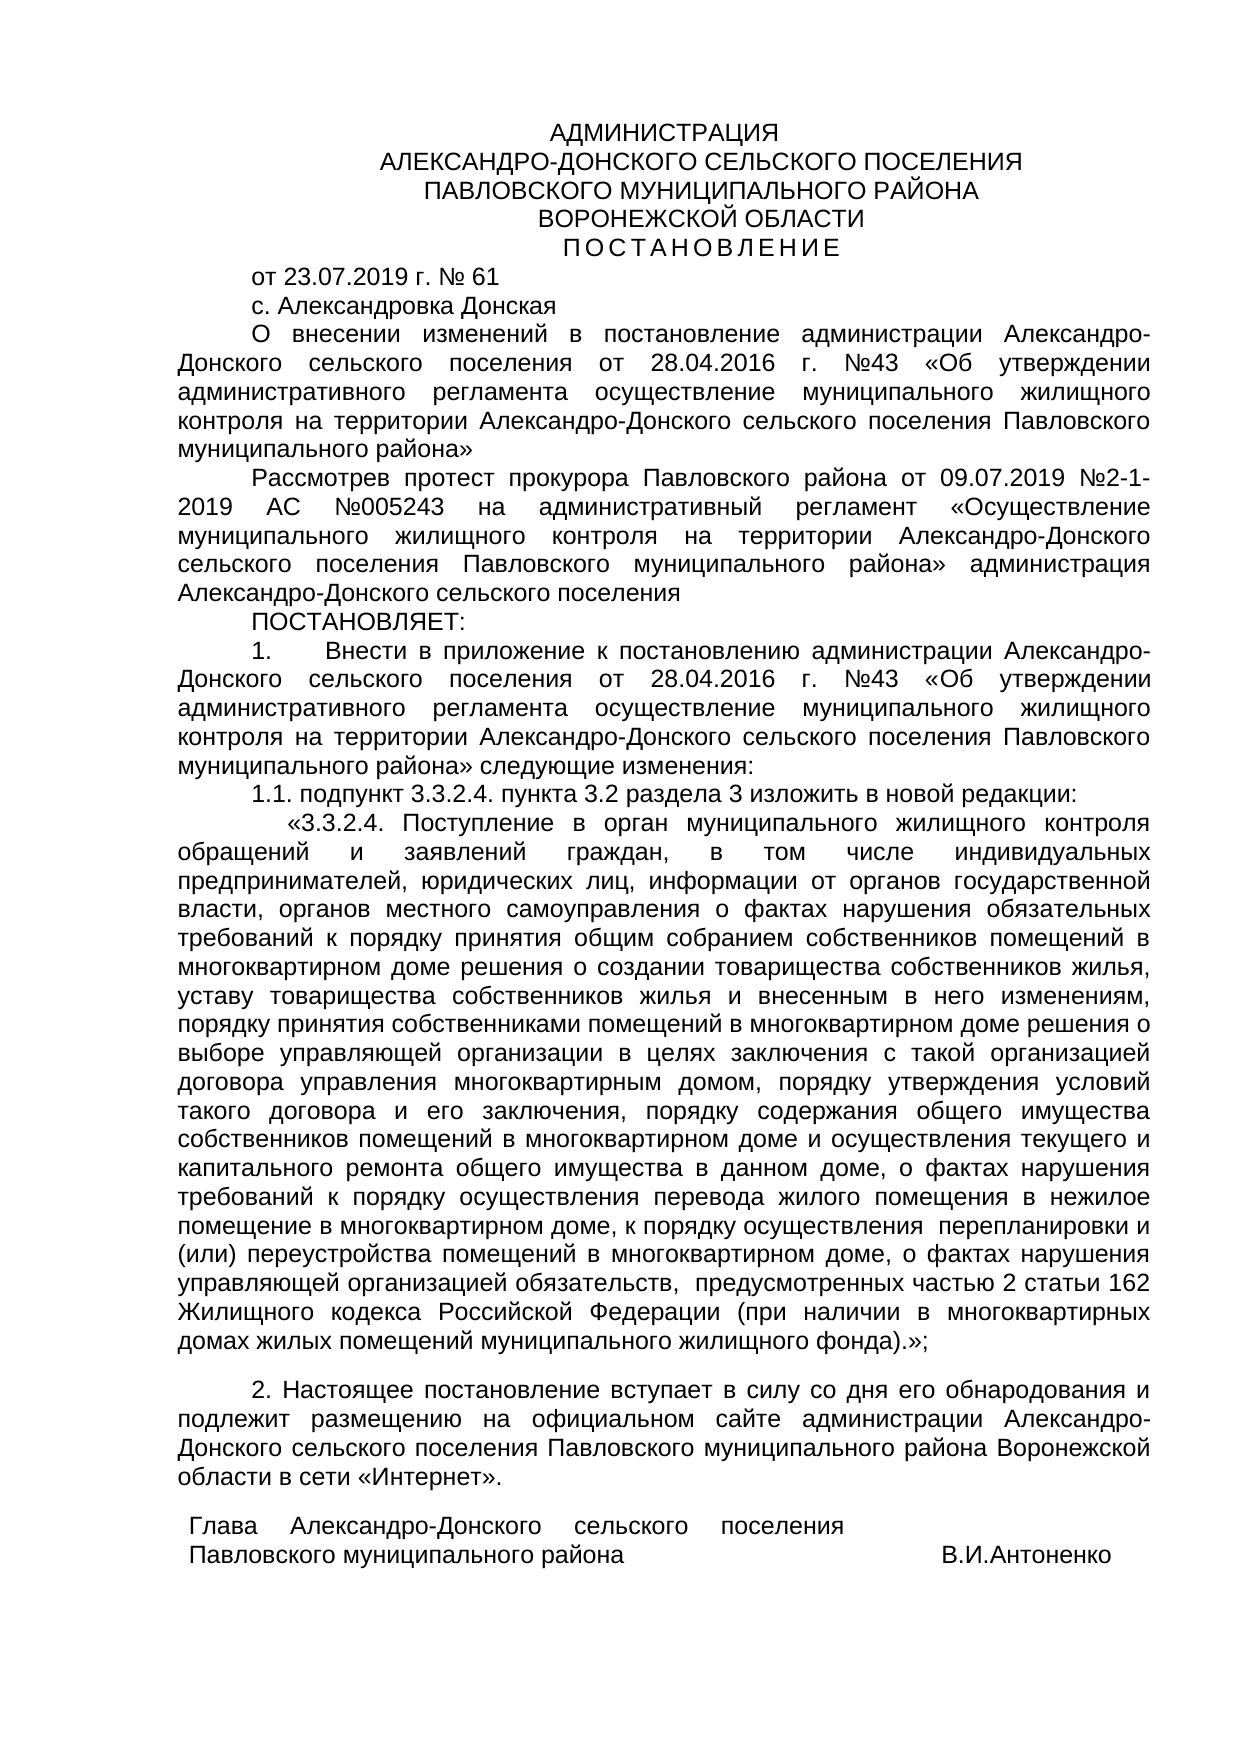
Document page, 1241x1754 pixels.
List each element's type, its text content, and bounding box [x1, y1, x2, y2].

text Рассмотрев протест прокурора Павловского района от 09.07.2019 №2-1-2019 АС №005243 на административный регламент «Осуществление муниципального жилищного контроля на территории Александро-Донского сельского поселения Павловского муниципального района» администрация Александро-Донского сельского поселения [177, 463, 1152, 607]
table_header В.И.Антоненко [856, 1511, 1196, 1568]
table_header Глава Александро-Донского сельского поселения Павловского муниципального района [177, 1511, 856, 1568]
text с. Александровка Донская [177, 291, 1152, 319]
text ПОСТАНОВЛЕНИЕ [177, 233, 1152, 262]
text ПАВЛОВСКОГО МУНИЦИПАЛЬНОГО РАЙОНА [177, 176, 1152, 204]
text ПОСТАНОВЛЯЕТ: [177, 607, 1152, 636]
text ВОРОНЕЖСКОЙ ОБЛАСТИ [177, 204, 1152, 233]
text от 23.07.2019 г. № 61 [177, 262, 1152, 291]
text АДМИНИСТРАЦИЯ [177, 118, 1152, 147]
text О внесении изменений в постановление администрации Александро-Донского сельского поселения от 28.04.2016 г. №43 «Об утверждении административного регламента осуществление муниципального жилищного контроля на территории Александро-Донского сельского поселения Павловского муниципального района» [177, 319, 1152, 463]
text «3.3.2.4. Поступление в орган муниципального жилищного контроля обращений и заявлений граждан, в том числе индивидуальных предпринимателей, юридических лиц, информации от органов государственной власти, органов местного самоуправления о фактах нарушения обязательных требований к порядку принятия общим собранием собственников помещений в многоквартирном доме решения о создании товарищества собственников жилья, уставу товарищества собственников жилья и внесенным в него изменениям, порядку принятия собственниками помещений в многоквартирном доме решения о выборе управляющей организации в целях заключения с такой организацией договора управления многоквартирным домом, порядку утверждения условий такого договора и его заключения, порядку содержания общего имущества собственников помещений в многоквартирном доме и осуществления текущего и капитального ремонта общего имущества в данном доме, о фактах нарушения требований к порядку осуществления перевода жилого помещения в нежилое помещение в многоквартирном доме, к порядку осуществления перепланировки и (или) переустройства помещений в многоквартирном доме, о фактах нарушения управляющей организацией обязательств, предусмотренных частью 2 статьи 162 Жилищного кодекса Российской Федерации (при наличии в многоквартирных домах жилых помещений муниципального жилищного фонда).»; [177, 808, 1152, 1354]
list Внести в приложение к постановлению администрации Александро-Донского сельского поселения от 28.04.2016 г. №43 «Об утверждении административного регламента осуществление муниципального жилищного контроля на территории Александро-Донского сельского поселения Павловского муниципального района» следующие изменения: [177, 636, 1152, 779]
text 1.1. подпункт 3.3.2.4. пункта 3.2 раздела 3 изложить в новой редакции: [177, 779, 1152, 808]
text 2. Настоящее постановление вступает в силу со дня его обнародования и подлежит размещению на официальном сайте администрации Александро-Донского сельского поселения Павловского муниципального района Воронежской области в сети «Интернет». [177, 1375, 1152, 1490]
text АЛЕКСАНДРО-ДОНСКОГО СЕЛЬСКОГО ПОСЕЛЕНИЯ [177, 147, 1152, 176]
